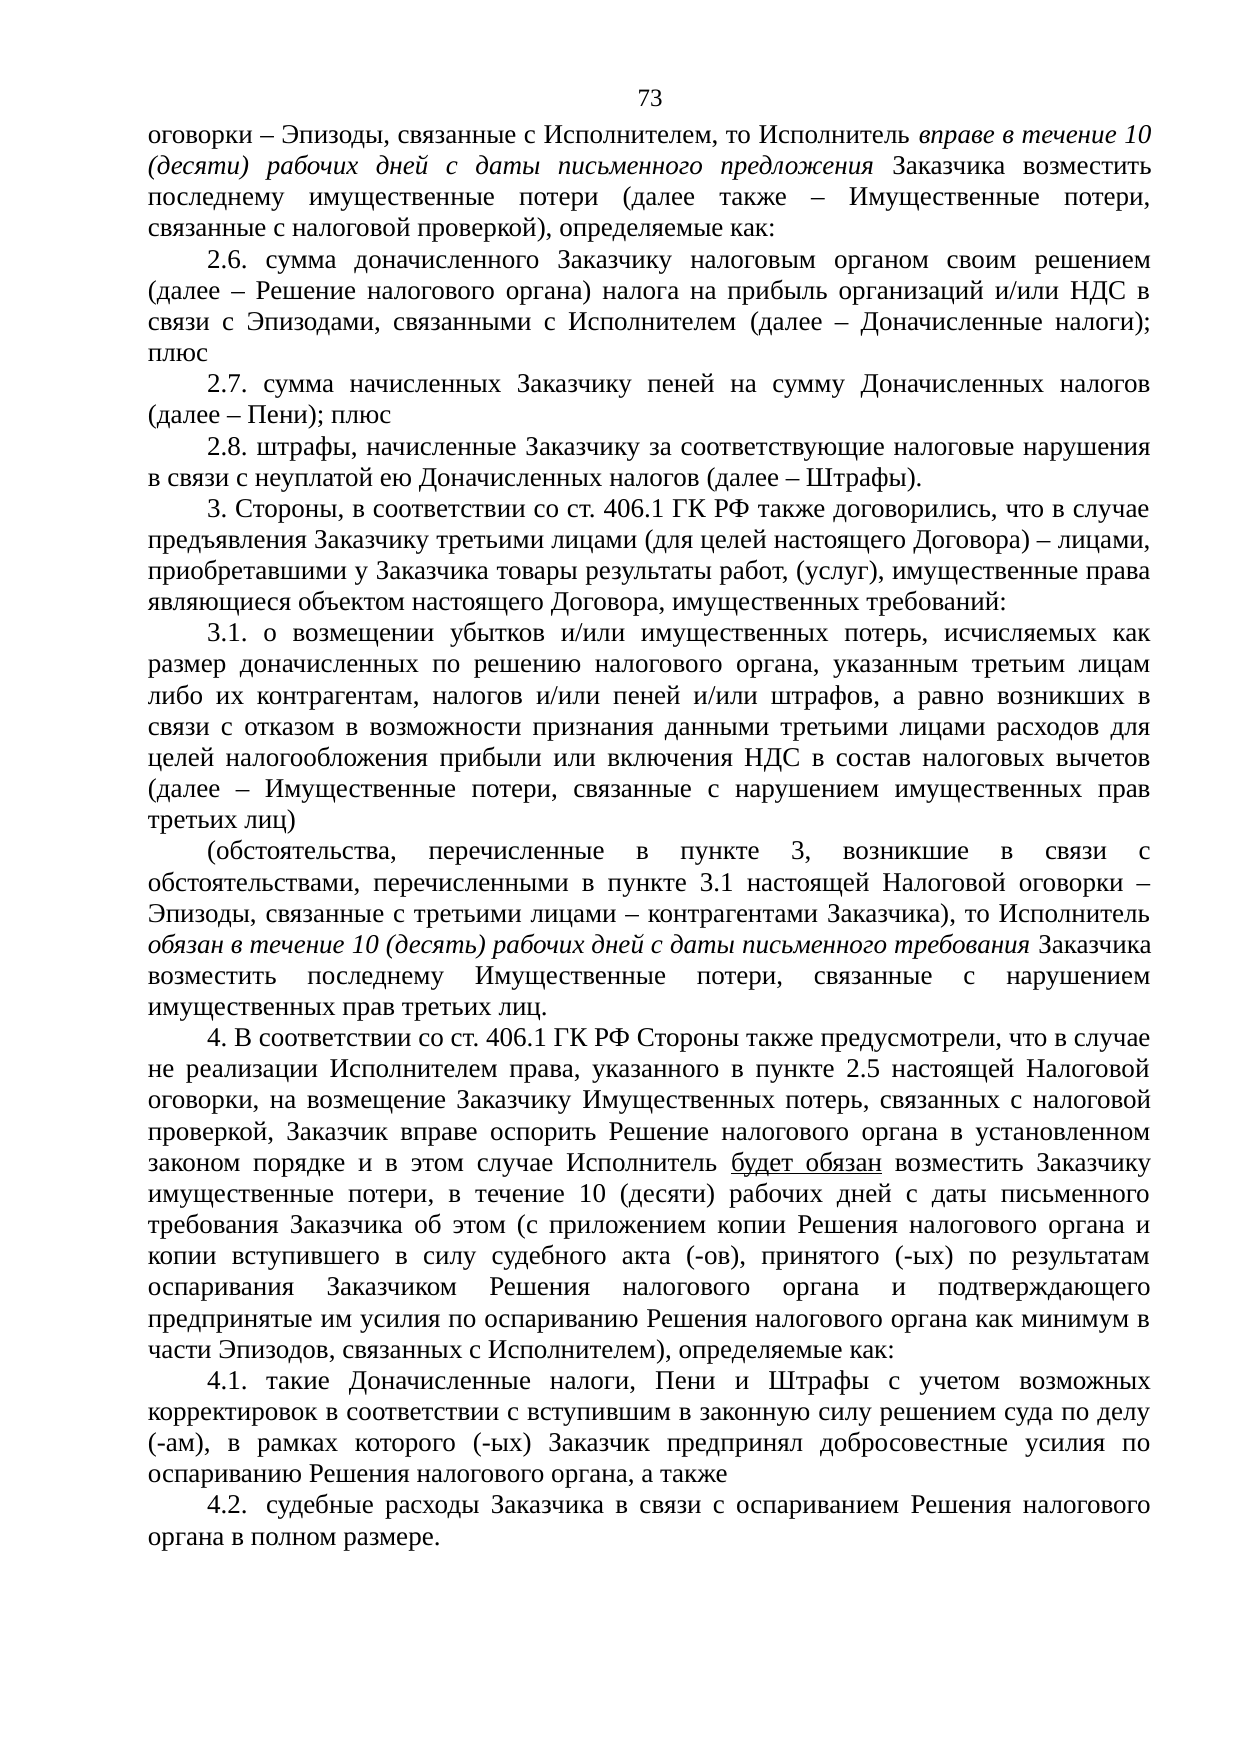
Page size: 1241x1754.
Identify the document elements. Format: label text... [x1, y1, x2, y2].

text 2.6. сумма доначисленного Заказчику налоговым органом своим решением (далее – Решение налогового органа) налога на прибыль организаций и/или НДС в связи с Эпизодами, связанными с Исполнителем (далее – Доначисленные налоги); плюс [148, 243, 1152, 367]
text (обстоятельства, перечисленные в пункте 3, возникшие в связи с обстоятельствами, перечисленными в пункте 3.1 настоящей Налоговой оговорки – Эпизоды, связанные с третьими лицами – контрагентами Заказчика), то Исполнитель обязан в течение 10 (десять) рабочих дней с даты письменного требования Заказчика возместить последнему Имущественные потери, связанные с нарушением имущественных прав третьих лиц. [148, 834, 1152, 1021]
text 3.1. о возмещении убытков и/или имущественных потерь, исчисляемых как размер доначисленных по решению налогового органа, указанным третьим лицам либо их контрагентам, налогов и/или пеней и/или штрафов, а равно возникших в связи с отказом в возможности признания данными третьими лицами расходов для целей налогообложения прибыли или включения НДС в состав налоговых вычетов (далее – Имущественные потери, связанные с нарушением имущественных прав третьих лиц) [148, 616, 1152, 834]
text 4. В соответствии со ст. 406.1 ГК РФ Стороны также предусмотрели, что в случае не реализации Исполнителем права, указанного в пункте 2.5 настоящей Налоговой оговорки, на возмещение Заказчику Имущественных потерь, связанных с налоговой проверкой, Заказчик вправе оспорить Решение налогового органа в установленном законом порядке и в этом случае Исполнитель будет обязан возместить Заказчику имущественные потери, в течение 10 (десяти) рабочих дней с даты письменного требования Заказчика об этом (с приложением копии Решения налогового органа и копии вступившего в силу судебного акта (-ов), принятого (-ых) по результатам оспаривания Заказчиком Решения налогового органа и подтверждающего предпринятые им усилия по оспариванию Решения налогового органа как минимум в части Эпизодов, связанных с Исполнителем), определяемые как: [148, 1021, 1152, 1364]
text 4.1. такие Доначисленные налоги, Пени и Штрафы с учетом возможных корректировок в соответствии с вступившим в законную силу решением суда по делу (-ам), в рамках которого (-ых) Заказчик предпринял добросовестные усилия по оспариванию Решения налогового органа, а также [148, 1364, 1152, 1488]
text 2.7. сумма начисленных Заказчику пеней на сумму Доначисленных налогов (далее – Пени); плюс [148, 367, 1152, 429]
text 2.8. штрафы, начисленные Заказчику за соответствующие налоговые нарушения в связи с неуплатой ею Доначисленных налогов (далее – Штрафы). [148, 429, 1152, 492]
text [148, 118, 1152, 243]
text 4.2. судебные расходы Заказчика в связи с оспариванием Решения налогового органа в полном размере. [148, 1488, 1152, 1551]
text 3. Стороны, в соответствии со ст. 406.1 ГК РФ также договорились, что в случае предъявления Заказчику третьими лицами (для целей настоящего Договора) – лицами, приобретавшими у Заказчика товары результаты работ, (услуг), имущественные права являющиеся объектом настоящего Договора, имущественных требований: [148, 492, 1152, 616]
